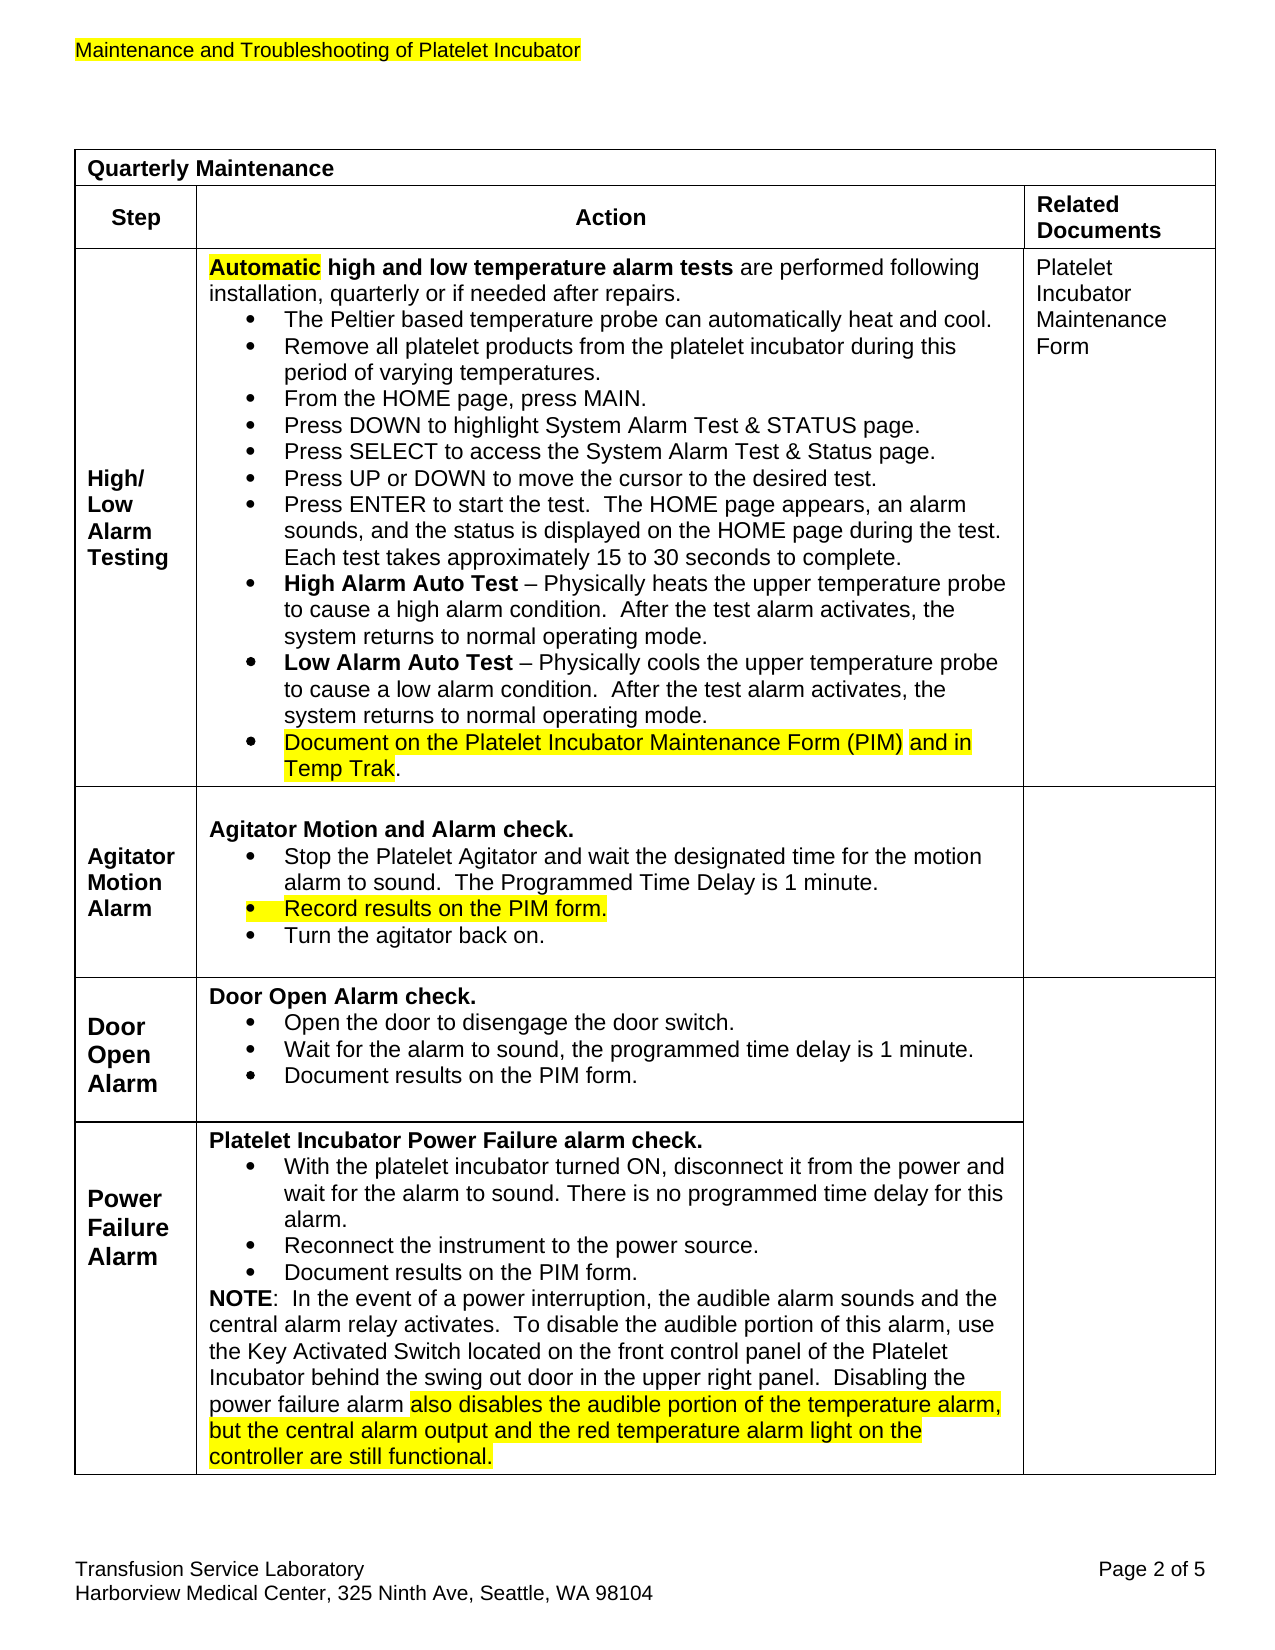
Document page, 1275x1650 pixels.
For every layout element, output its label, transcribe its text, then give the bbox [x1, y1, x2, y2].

table_cell Platelet Incubator Maintenance Form [1024, 249, 1215, 786]
table_cell High/ Low Alarm Testing [76, 249, 196, 786]
table_cell Agitator Motion Alarm [76, 787, 196, 977]
table_cell Step [76, 186, 196, 248]
table_cell Power Failure Alarm [76, 1123, 196, 1474]
table_cell [1024, 978, 1215, 1474]
table_cell Door Open Alarm [76, 978, 196, 1121]
table_cell Door Open Alarm check. Open the door to disengage the door switch. Wait for the alarm to sound, the programmed time delay is 1 minute. Document results on the PIM form. [197, 978, 1023, 1121]
table_cell Agitator Motion and Alarm check. Stop the Platelet Agitator and wait the designated time for the motion alarm to sound. The Programmed Time Delay is 1 minute. Record results on the PIM form. Turn the agitator back on. [197, 787, 1023, 977]
table_cell Action [197, 186, 1024, 248]
table_cell Platelet Incubator Power Failure alarm check. With the platelet incubator turned ON, disconnect it from the power and wait for the alarm to sound. There is no programmed time delay for this alarm. Reconnect the instrument to the power source. Document results on the PIM form. NOTE: In the event of a power interruption, the audible alarm sounds and the central alarm relay activates. To disable the audible portion of this alarm, use the Key Activated Switch located on the front control panel of the Platelet Incubator behind the swing out door in the upper right panel. Disabling the power failure alarm also disables the audible portion of the temperature alarm, but the central alarm output and the red temperature alarm light on the controller are still functional. [197, 1123, 1023, 1474]
table_header Quarterly Maintenance [76, 150, 1215, 185]
table_cell [1024, 787, 1215, 977]
table_cell Related Documents [1025, 186, 1215, 248]
table_cell Automatic high and low temperature alarm tests are performed following installation, quarterly or if needed after repairs. The Peltier based temperature probe can automatically heat and cool. Remove all platelet products from the platelet incubator during this period of varying temperatures. From the HOME page, press MAIN. Press DOWN to highlight System Alarm Test & STATUS page. Press SELECT to access the System Alarm Test & Status page. Press UP or DOWN to move the cursor to the desired test. Press ENTER to start the test. The HOME page appears, an alarm sounds, and the status is displayed on the HOME page during the test. Each test takes approximately 15 to 30 seconds to complete. High Alarm Auto Test – Physically heats the upper temperature probe to cause a high alarm condition. After the test alarm activates, the system returns to normal operating mode. Low Alarm Auto Test – Physically cools the upper temperature probe to cause a low alarm condition. After the test alarm activates, the system returns to normal operating mode. Document on the Platelet Incubator Maintenance Form (PIM) and in Temp Trak. [197, 249, 1023, 786]
